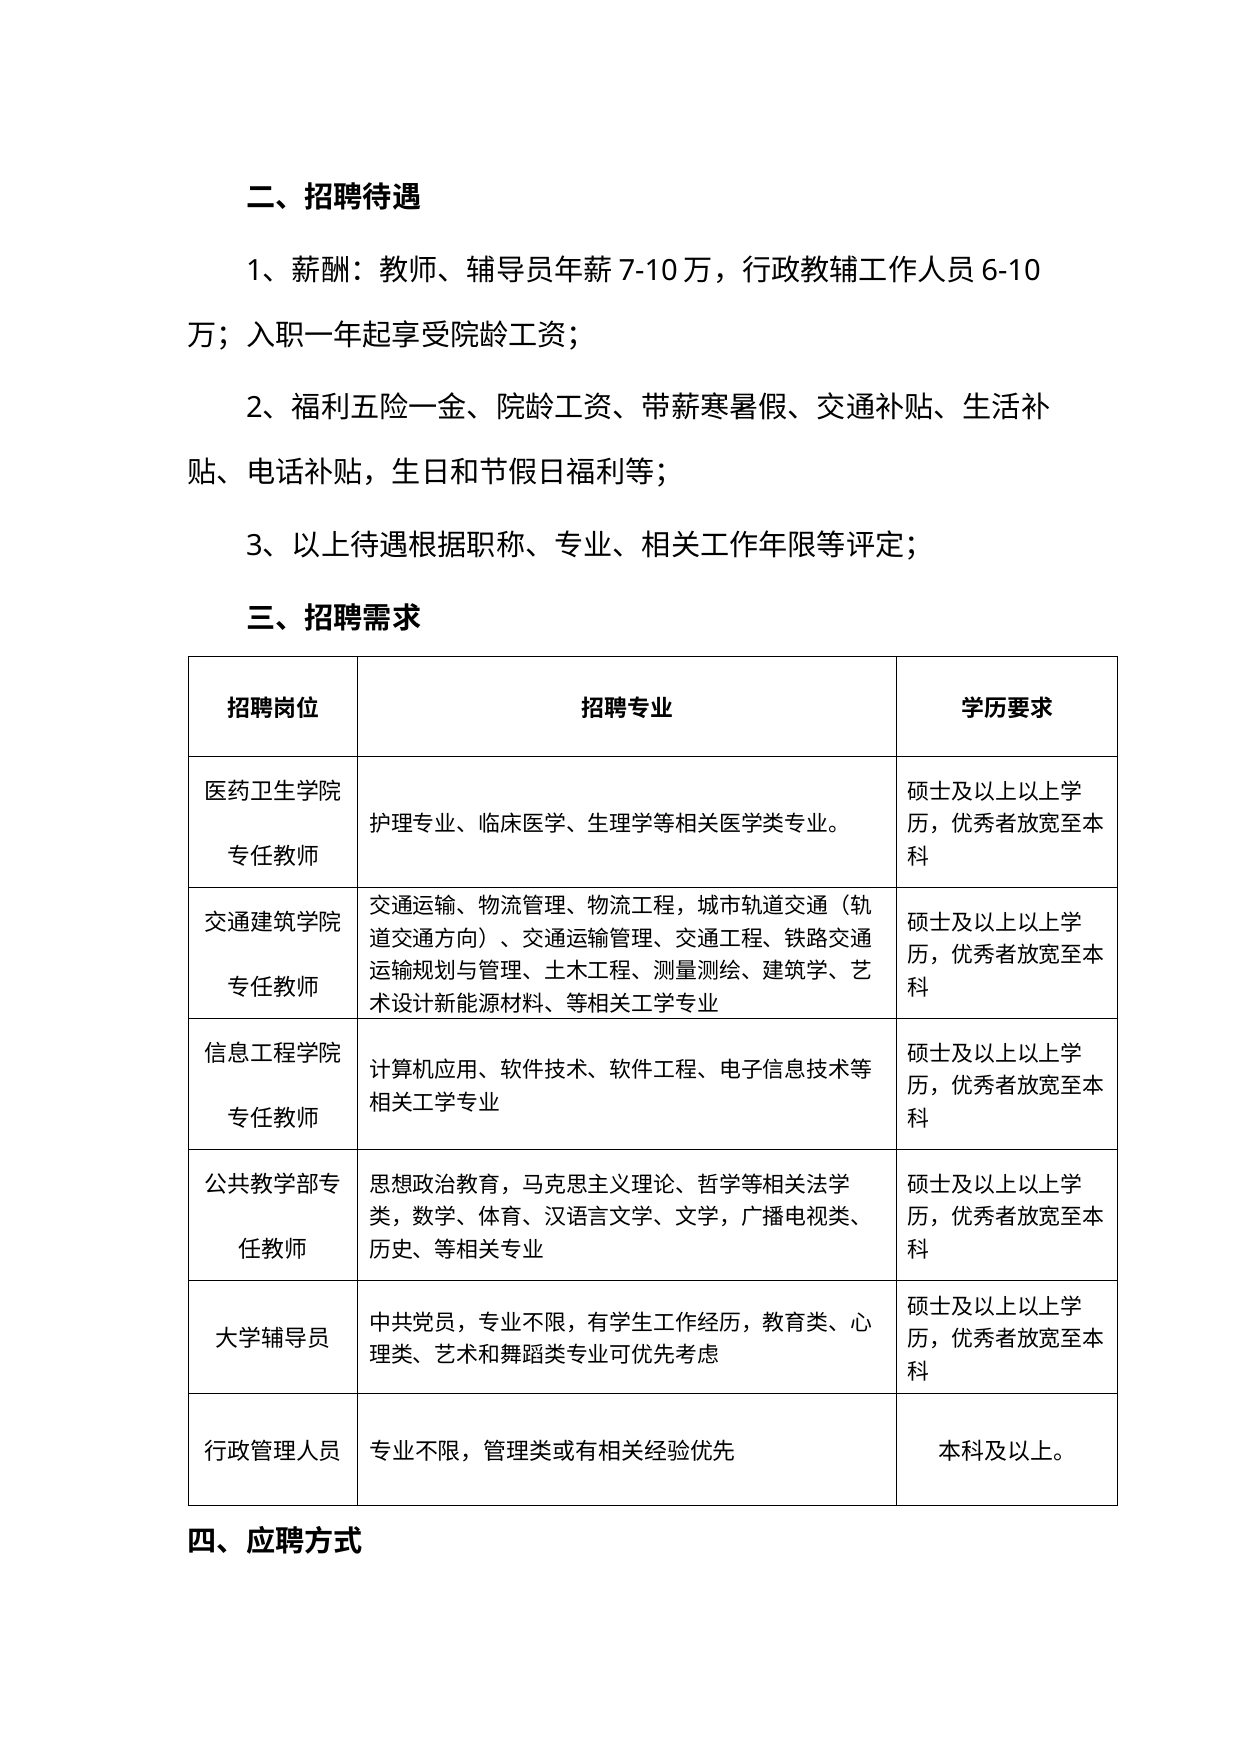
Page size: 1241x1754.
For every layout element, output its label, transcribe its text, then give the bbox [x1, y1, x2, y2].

text 2、福利五险一金、院龄工资、带薪寒暑假、交通补贴、生活补贴、电话补贴，生日和节假日福利等； [187, 373, 1053, 503]
table_cell 信息工程学院专任教师 [189, 1019, 357, 1149]
table_cell 公共教学部专任教师 [189, 1150, 357, 1280]
table_cell 硕士及以上以上学历，优秀者放宽至本科 [897, 1150, 1117, 1280]
table_cell 专业不限，管理类或有相关经验优先 [358, 1394, 896, 1505]
text 四、应聘方式 [187, 1506, 1053, 1571]
table_header 学历要求 [897, 657, 1117, 756]
text 三、招聘需求 [187, 583, 1053, 648]
text 二、招聘待遇 [187, 162, 1053, 227]
table_cell 计算机应用、软件技术、软件工程、电子信息技术等相关工学专业 [358, 1019, 896, 1149]
table_cell 护理专业、临床医学、生理学等相关医学类专业。 [358, 757, 896, 887]
table_cell 行政管理人员 [189, 1394, 357, 1505]
table_cell 交通运输、物流管理、物流工程，城市轨道交通（轨道交通方向）、交通运输管理、交通工程、铁路交通运输规划与管理、土木工程、测量测绘、建筑学、艺术设计新能源材料、等相关工学专业 [358, 888, 896, 1018]
table_cell 本科及以上。 [897, 1394, 1117, 1505]
table_cell 硕士及以上以上学历，优秀者放宽至本科 [897, 1019, 1117, 1149]
table_cell 硕士及以上以上学历，优秀者放宽至本科 [897, 888, 1117, 1018]
table_cell 思想政治教育，马克思主义理论、哲学等相关法学类，数学、体育、汉语言文学、文学，广播电视类、历史、等相关专业 [358, 1150, 896, 1280]
text 1、薪酬：教师、辅导员年薪7-10万，行政教辅工作人员6-10万；入职一年起享受院龄工资； [187, 235, 1053, 365]
table_cell 中共党员，专业不限，有学生工作经历，教育类、心理类、艺术和舞蹈类专业可优先考虑 [358, 1281, 896, 1393]
text 3、以上待遇根据职称、专业、相关工作年限等评定； [187, 510, 1053, 575]
table_cell 硕士及以上以上学历，优秀者放宽至本科 [897, 1281, 1117, 1393]
table_cell 大学辅导员 [189, 1281, 357, 1393]
table_cell 硕士及以上以上学历，优秀者放宽至本科 [897, 757, 1117, 887]
table_cell 交通建筑学院专任教师 [189, 888, 357, 1018]
table_header 招聘岗位 [189, 657, 357, 756]
table_header 招聘专业 [358, 657, 896, 756]
table_cell 医药卫生学院专任教师 [189, 757, 357, 887]
